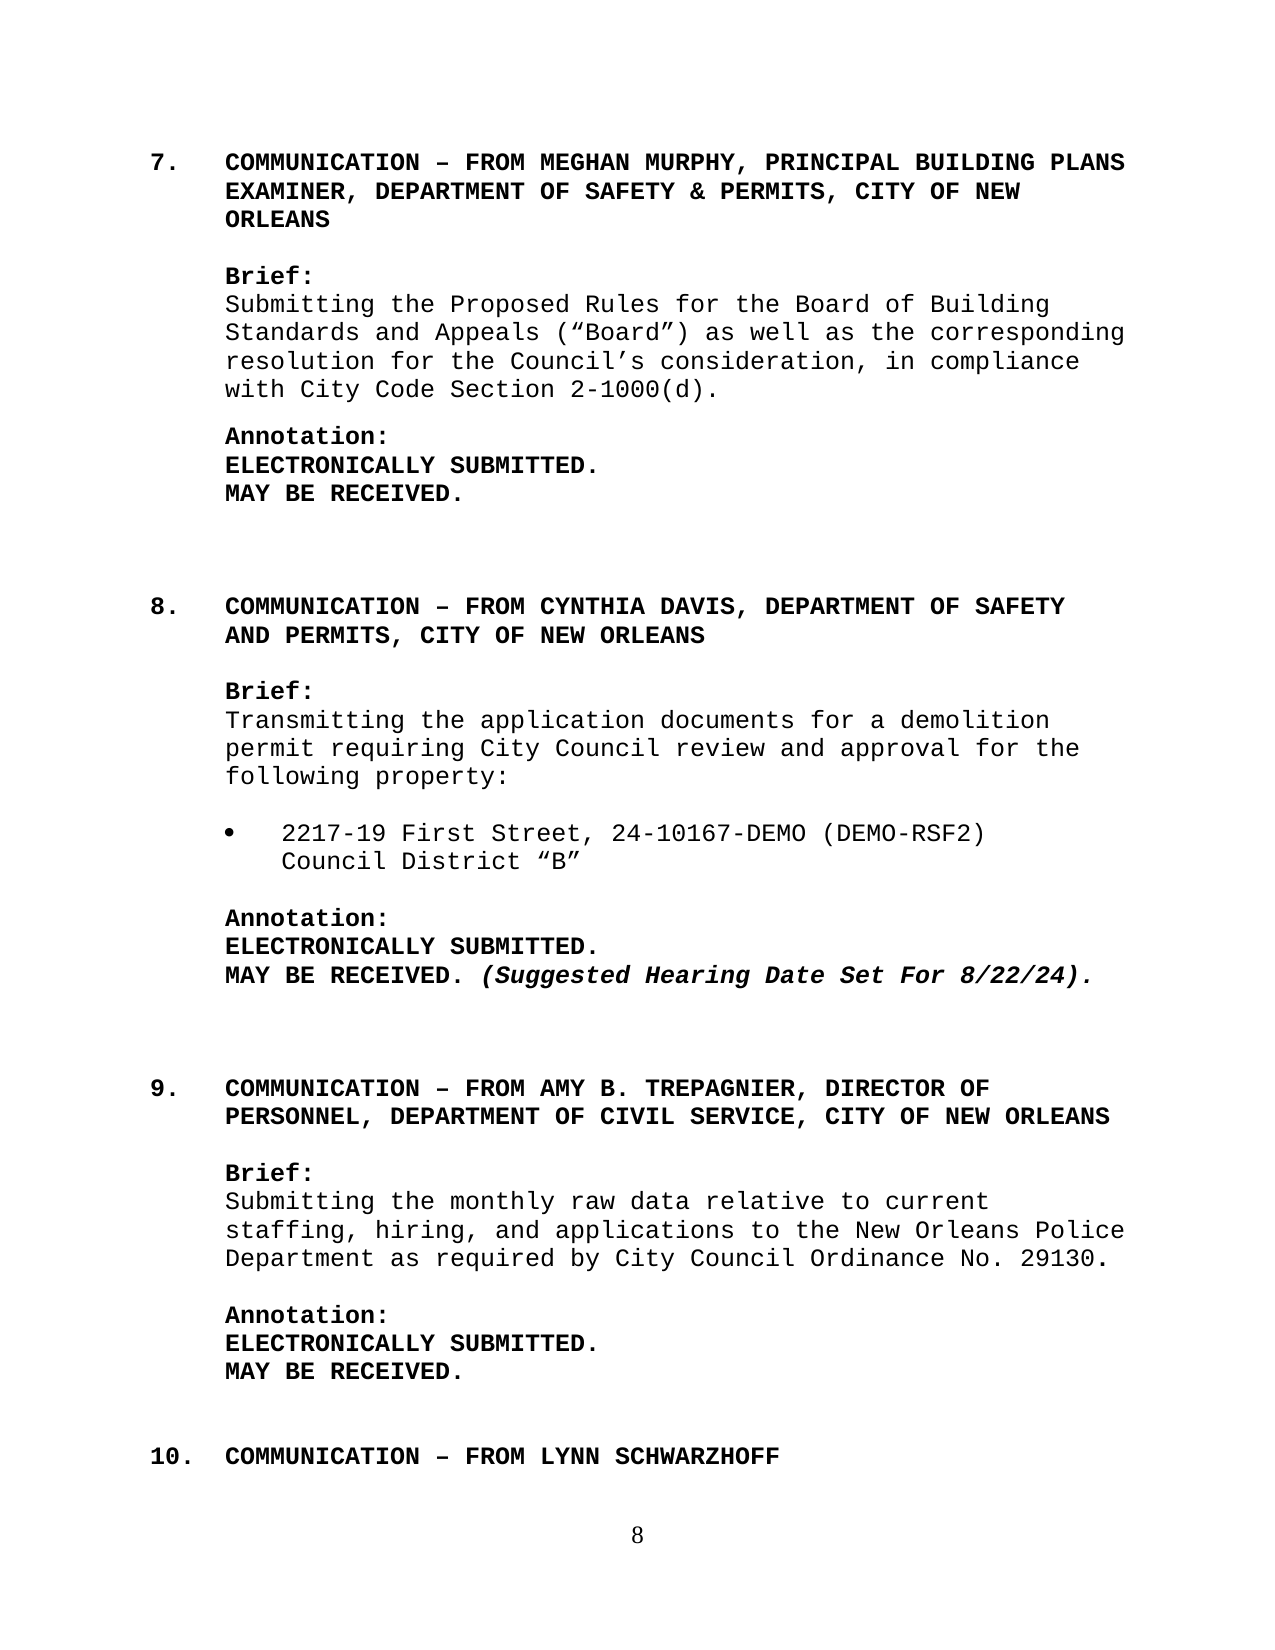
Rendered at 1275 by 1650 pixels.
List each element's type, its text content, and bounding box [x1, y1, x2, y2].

text staffing, hiring, and applications to the New Orleans Police Department as required by City Council Ordinance No. 29130. [225, 1217, 1125, 1274]
text Annotation: [225, 1302, 1125, 1331]
list COMMUNICATION – FROM MEGHAN MURPHY, PRINCIPAL BUILDING PLANS EXAMINER, DEPARTMENT OF SAFETY & PERMITS, CITY OF NEW ORLEANS [150, 150, 1125, 235]
text Brief: [225, 679, 1125, 707]
text Annotation: [225, 906, 1125, 934]
text Brief: [225, 1161, 1125, 1189]
text Transmitting the application documents for a demolition permit requiring City Council review and approval for the following property: [225, 707, 1125, 792]
text ELECTRONICALLY SUBMITTED. [225, 1331, 1125, 1359]
text ELECTRONICALLY SUBMITTED. [225, 452, 1125, 481]
list Brief: [150, 263, 1125, 292]
text Council District “B” [281, 849, 1125, 877]
list COMMUNICATION – FROM CYNTHIA DAVIS, DEPARTMENT OF SAFETY [150, 594, 1125, 622]
text ELECTRONICALLY SUBMITTED. [225, 934, 1125, 962]
list COMMUNICATION – FROM AMY B. TREPAGNIER, DIRECTOR OF [150, 1076, 1125, 1104]
list 2217-19 First Street, 24-10167-DEMO (DEMO-RSF2) [225, 821, 1125, 849]
text MAY BE RECEIVED. [225, 481, 1125, 509]
text MAY BE RECEIVED. [225, 1359, 1125, 1387]
text Submitting the Proposed Rules for the Board of Building Standards and Appeals (“Board”) as well as the corresponding resolution for the Council’s consideration, in compliance with City Code Section 2-1000(d). [225, 292, 1125, 405]
text Submitting the monthly raw data relative to current [225, 1189, 1125, 1217]
text AND PERMITS, CITY OF NEW ORLEANS [225, 622, 1125, 651]
text MAY BE RECEIVED. (Suggested Hearing Date Set For 8/22/24). [225, 962, 1125, 991]
list COMMUNICATION – FROM LYNN SCHWARZHOFF [150, 1444, 1125, 1472]
text PERSONNEL, DEPARTMENT OF CIVIL SERVICE, CITY OF NEW ORLEANS [225, 1104, 1125, 1132]
text Annotation: [225, 424, 1125, 452]
